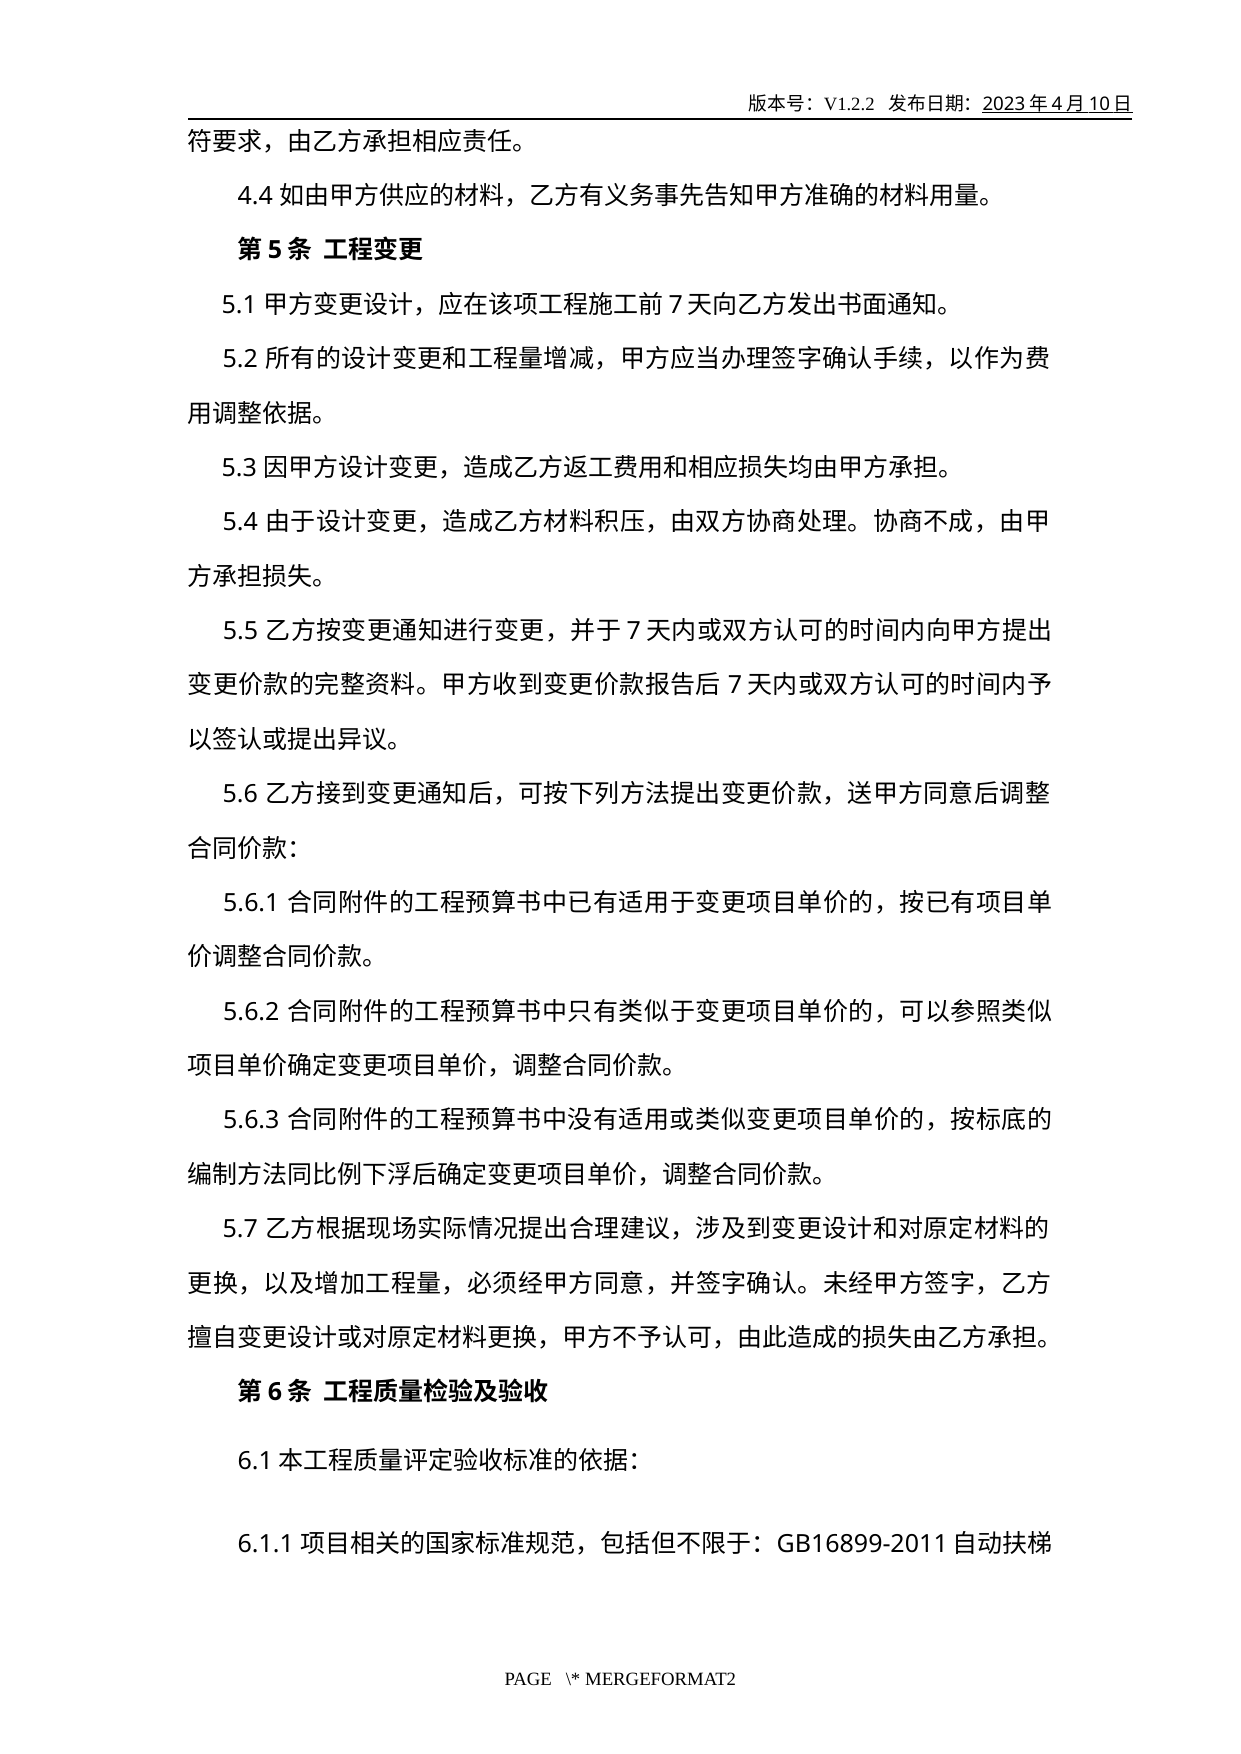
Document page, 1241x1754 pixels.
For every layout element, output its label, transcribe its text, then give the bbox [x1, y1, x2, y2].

text 5.1 甲方变更设计，应在该项工程施工前7天向乙方发出书面通知。 [187, 284, 1053, 321]
text 6.1本工程质量评定验收标准的依据： [187, 1426, 1053, 1491]
text 4.4 如由甲方供应的材料，乙方有义务事先告知甲方准确的材料用量。 [187, 176, 1053, 212]
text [187, 121, 1053, 157]
text 5.2 所有的设计变更和工程量增减，甲方应当办理签字确认手续，以作为费用调整依据。 [187, 339, 1053, 429]
text 5.3 因甲方设计变更，造成乙方返工费用和相应损失均由甲方承担。 [187, 447, 1053, 484]
text 5.6.1 合同附件的工程预算书中已有适用于变更项目单价的，按已有项目单价调整合同价款。 [187, 882, 1053, 973]
text 第5条 工程变更 [187, 230, 1053, 266]
text 5.7 乙方根据现场实际情况提出合理建议，涉及到变更设计和对原定材料的更换，以及增加工程量，必须经甲方同意，并签字确认。未经甲方签字，乙方擅自变更设计或对原定材料更换，甲方不予认可，由此造成的损失由乙方承担。 [187, 1209, 1053, 1354]
text 5.5 乙方按变更通知进行变更，并于7天内或双方认可的时间内向甲方提出变更价款的完整资料。甲方收到变更价款报告后7天内或双方认可的时间内予以签认或提出异议。 [187, 611, 1053, 756]
text 第6条 工程质量检验及验收 [187, 1372, 1053, 1408]
text 5.6 乙方接到变更通知后，可按下列方法提出变更价款，送甲方同意后调整合同价款： [187, 774, 1053, 864]
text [187, 1509, 1053, 1574]
text 5.6.3 合同附件的工程预算书中没有适用或类似变更项目单价的，按标底的编制方法同比例下浮后确定变更项目单价，调整合同价款。 [187, 1100, 1053, 1191]
text 5.6.2 合同附件的工程预算书中只有类似于变更项目单价的，可以参照类似项目单价确定变更项目单价，调整合同价款。 [187, 991, 1053, 1082]
text 5.4 由于设计变更，造成乙方材料积压，由双方协商处理。协商不成，由甲方承担损失。 [187, 502, 1053, 592]
